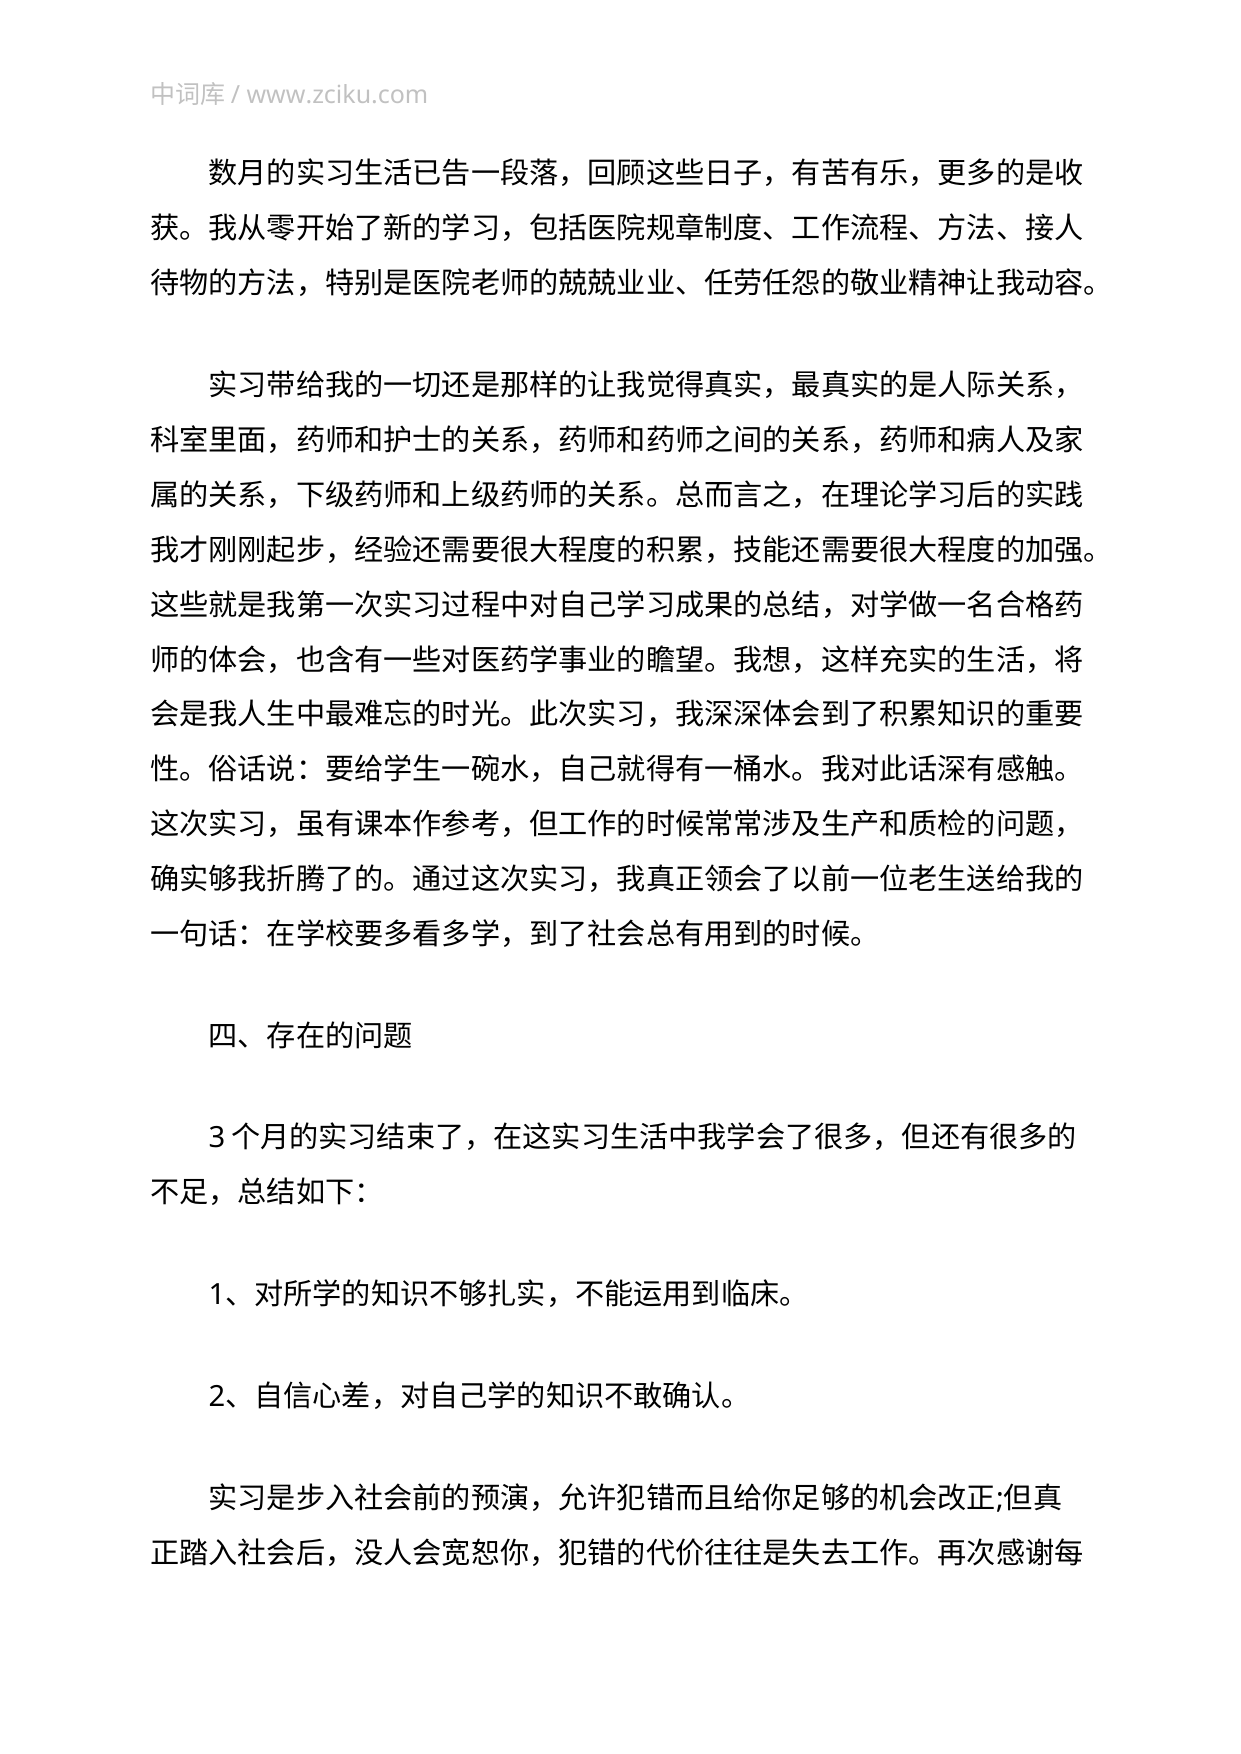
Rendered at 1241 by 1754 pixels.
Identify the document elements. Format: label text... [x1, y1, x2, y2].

text 3个月的实习结束了，在这实习生活中我学会了很多，但还有很多的不足，总结如下： [150, 1114, 1090, 1211]
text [150, 1475, 1090, 1572]
text 2、自信心差，对自己学的知识不敢确认。 [150, 1373, 1090, 1415]
text 实习带给我的一切还是那样的让我觉得真实，最真实的是人际关系，科室里面，药师和护士的关系，药师和药师之间的关系，药师和病人及家属的关系，下级药师和上级药师的关系。总而言之，在理论学习后的实践我才刚刚起步，经验还需要很大程度的积累，技能还需要很大程度的加强。这些就是我第一次实习过程中对自己学习成果的总结，对学做一名合格药师的体会，也含有一些对医药学事业的瞻望。我想，这样充实的生活，将会是我人生中最难忘的时光。此次实习，我深深体会到了积累知识的重要性。俗话说：要给学生一碗水，自己就得有一桶水。我对此话深有感触。这次实习，虽有课本作参考，但工作的时候常常涉及生产和质检的问题，确实够我折腾了的。通过这次实习，我真正领会了以前一位老生送给我的一句话：在学校要多看多学，到了社会总有用到的时候。 [150, 362, 1090, 953]
text 1、对所学的知识不够扎实，不能运用到临床。 [150, 1271, 1090, 1313]
text 数月的实习生活已告一段落，回顾这些日子，有苦有乐，更多的是收获。我从零开始了新的学习，包括医院规章制度、工作流程、方法、接人待物的方法，特别是医院老师的兢兢业业、任劳任怨的敬业精神让我动容。 [150, 150, 1090, 302]
text 四、存在的问题 [150, 1012, 1090, 1054]
